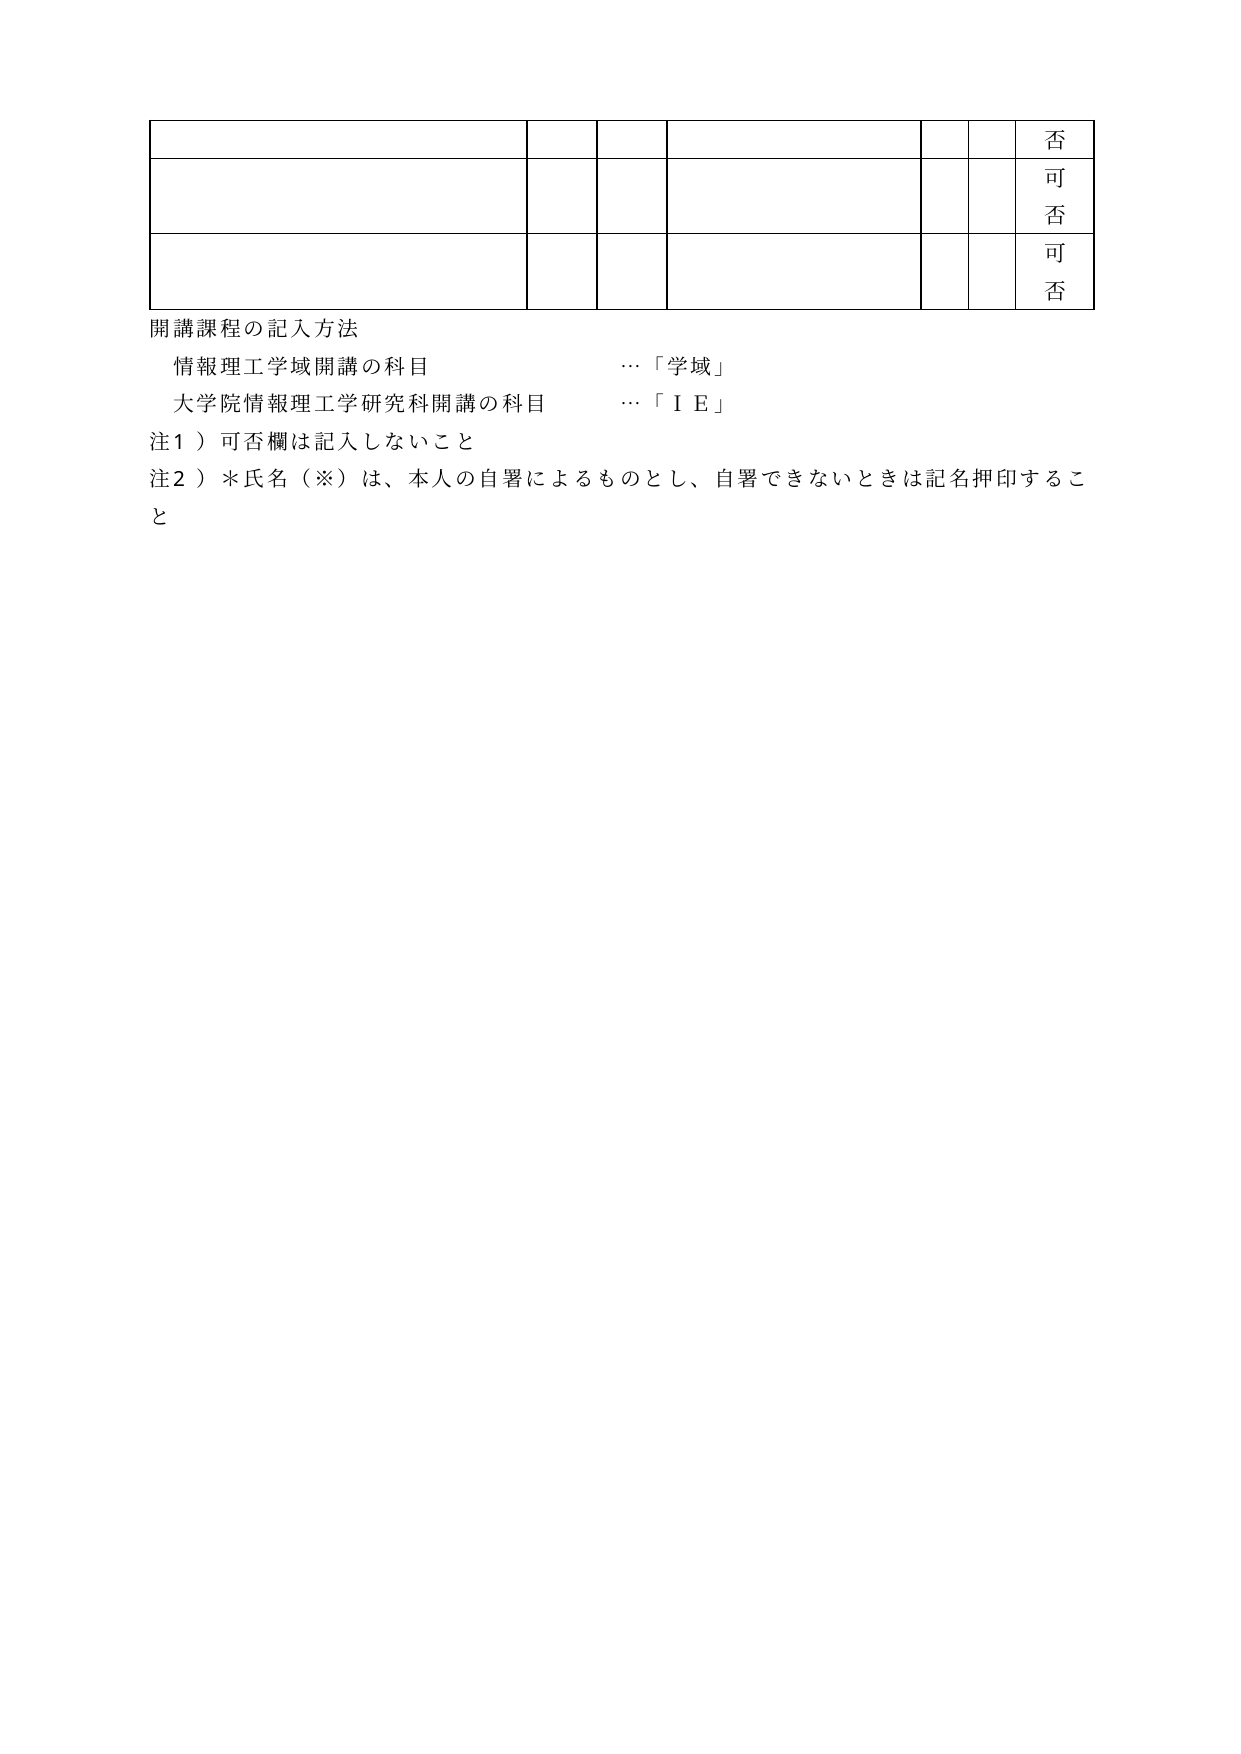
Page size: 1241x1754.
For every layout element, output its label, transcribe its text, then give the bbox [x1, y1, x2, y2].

table_cell [922, 159, 968, 233]
table_cell [598, 234, 666, 309]
table_cell [668, 234, 920, 309]
table_cell [969, 159, 1015, 233]
table_cell 可 否 [1016, 234, 1093, 309]
text 注2）＊氏名（※）は、本人の自署によるものとし、自署できないときは記名押印すること [149, 459, 1091, 534]
table_cell [151, 121, 526, 158]
table_cell [151, 234, 526, 309]
text 開講課程の記入方法 [149, 310, 1091, 347]
text 大学院情報理工学研究科開講の科目 …「ＩＥ」 [149, 384, 1091, 422]
table_cell 可 否 [1016, 121, 1093, 158]
table_cell [598, 159, 666, 233]
table_cell [528, 234, 596, 309]
table_cell [668, 159, 920, 233]
table_cell [969, 121, 1015, 158]
table_cell [969, 234, 1015, 309]
text 情報理工学域開講の科目 …「学域」 [149, 347, 1091, 384]
table_cell [528, 159, 596, 233]
table_cell [922, 121, 968, 158]
table_cell [528, 121, 596, 158]
table_cell [598, 121, 666, 158]
table_cell [922, 234, 968, 309]
table_cell [151, 159, 526, 233]
table_cell [668, 121, 920, 158]
table_cell 可 否 [1016, 159, 1093, 233]
text 注1）可否欄は記入しないこと [149, 422, 1091, 459]
